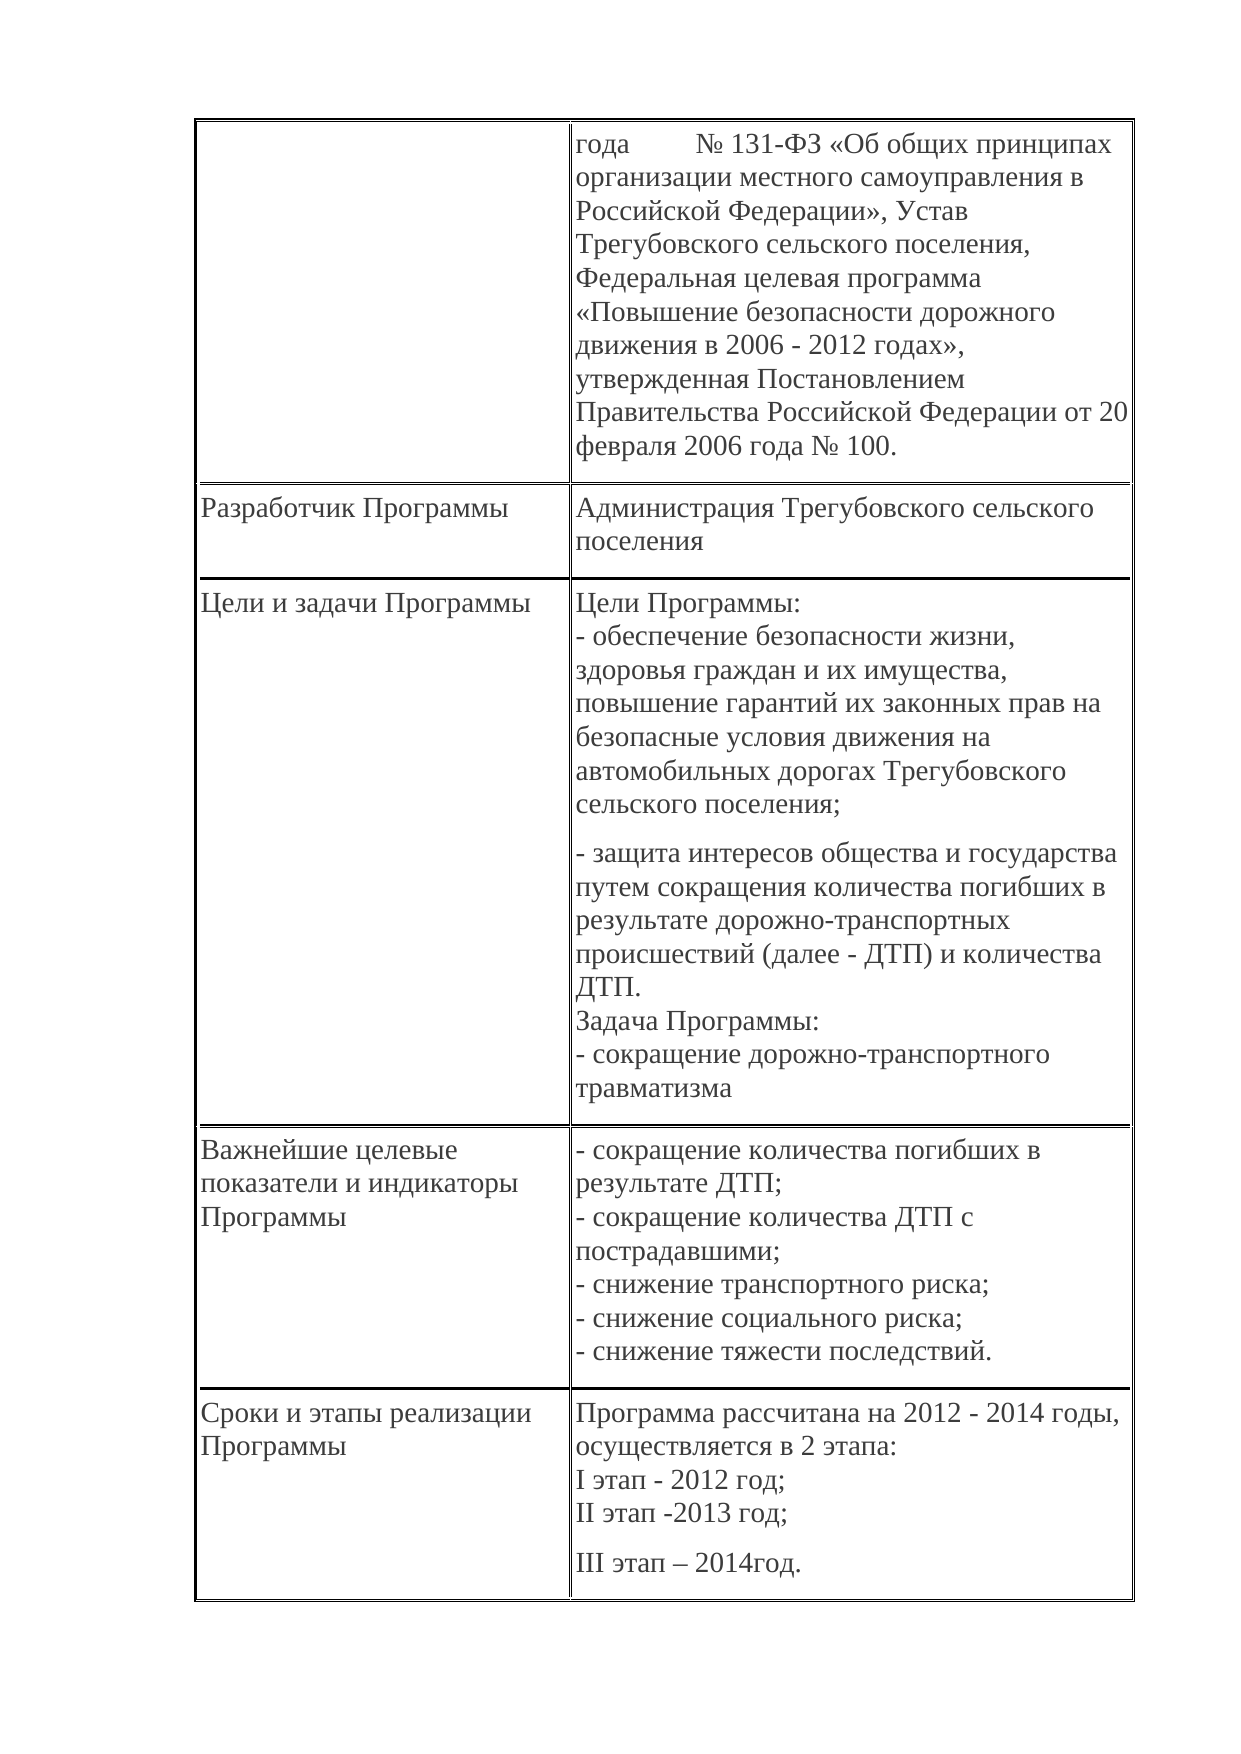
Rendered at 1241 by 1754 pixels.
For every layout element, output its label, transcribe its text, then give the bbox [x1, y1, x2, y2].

table_cell Цели и задачи Программы [197, 577, 569, 1124]
table_cell Цели Программы: - обеспечение безопасности жизни, здоровья граждан и их имущества, повышение гарантий их законных прав на безопасные условия движения на автомобильных дорогах Трегубовского сельского поселения; - защита интересов общества и государства путем сокращения количества погибших в результате дорожно-транспортных происшествий (далее - ДТП) и количества ДТП. Задача Программы: - сокращение дорожно-транспортного травматизма [572, 577, 1132, 1124]
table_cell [571, 122, 1132, 482]
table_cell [197, 122, 571, 482]
table_cell Администрация Трегубовского сельского поселения [571, 482, 1133, 577]
table_cell Сроки и этапы реализации Программы [197, 1387, 571, 1599]
table_cell Важнейшие целевые показатели и индикаторы Программы [197, 1124, 569, 1387]
table_cell - сокращение количества погибших в результате ДТП; - сокращение количества ДТП с пострадавшими; - снижение транспортного риска; - снижение социального риска; - снижение тяжести последствий. [572, 1124, 1132, 1387]
table_cell Программа рассчитана на 2012 - 2014 годы, осуществляется в 2 этапа: I этап - 2012 год; II этап -2013 год; III этап – 2014год. [571, 1387, 1132, 1599]
table_cell Разработчик Программы [196, 482, 571, 577]
